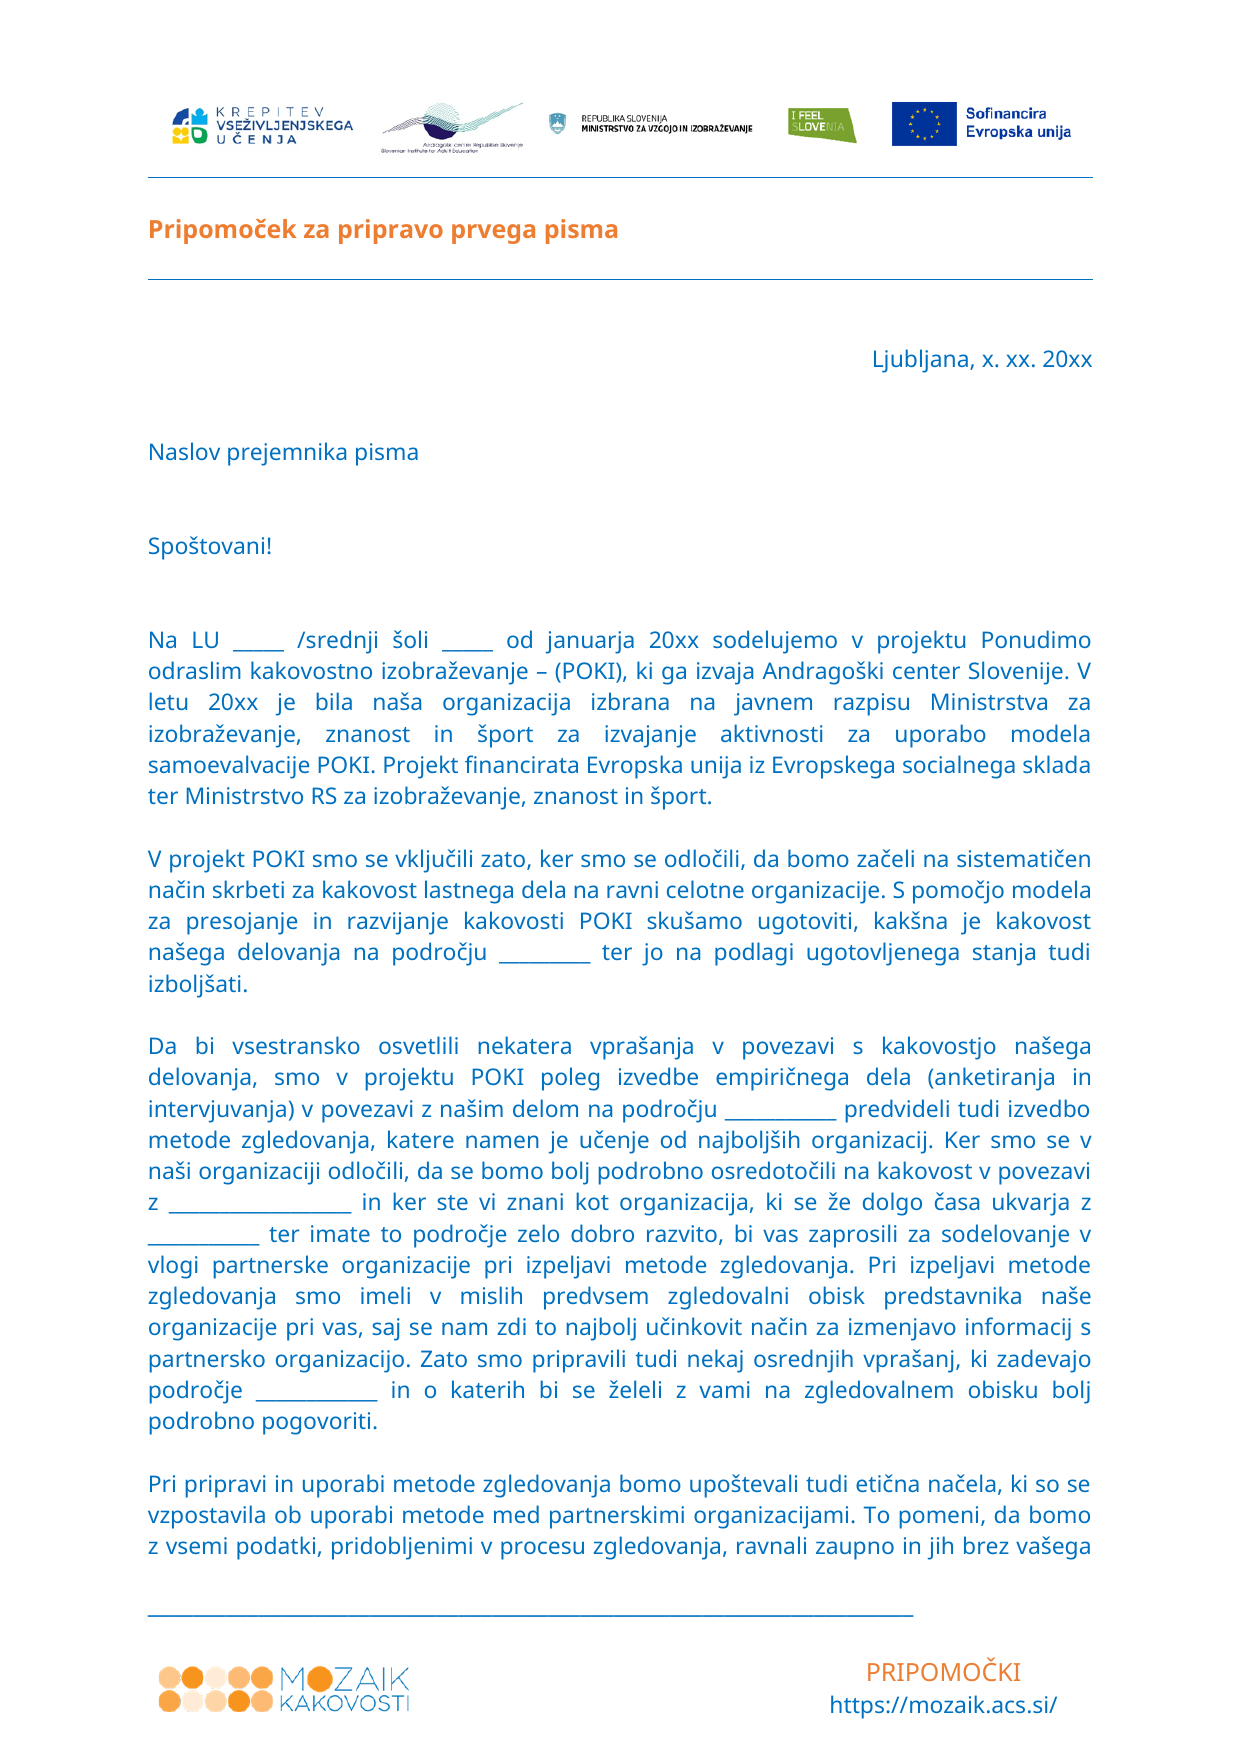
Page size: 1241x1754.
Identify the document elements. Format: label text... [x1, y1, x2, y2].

text Naslov prejemnika pisma [148, 436, 1093, 468]
picture [147, 73, 1093, 176]
text Spoštovani! [148, 530, 1093, 561]
text V projekt POKI smo se vključili zato, ker smo se odločili, da bomo začeli na sistematičen način skrbeti za kakovost lastnega dela na ravni celotne organizacije. S pomočjo modela za presojanje in razvijanje kakovosti POKI skušamo ugotoviti, kakšna je kakovost našega delovanja na področju _________ ter jo na podlagi ugotovljenega stanja tudi izboljšati. [148, 843, 1093, 999]
text Pripomoček za pripravo prvega pisma [148, 212, 1093, 246]
text Da bi vsestransko osvetlili nekatera vprašanja v povezavi s kakovostjo našega delovanja, smo v projektu POKI poleg izvedbe empiričnega dela (anketiranja in intervjuvanja) v povezavi z našim delom na področju ___________ predvideli tudi izvedbo metode zgledovanja, katere namen je učenje od najboljših organizacij. Ker smo se v naši organizaciji odločili, da se bomo bolj podrobno osredotočili na kakovost v povezavi z __________________ in ker ste vi znani kot organizacija, ki se že dolgo časa ukvarja z ___________ ter imate to področje zelo dobro razvito, bi vas zaprosili za sodelovanje v vlogi partnerske organizacije pri izpeljavi metode zgledovanja. Pri izpeljavi metode zgledovanja smo imeli v mislih predvsem zgledovalni obisk predstavnika naše organizacije pri vas, saj se nam zdi to najbolj učinkovit način za izmenjavo informacij s partnersko organizacijo. Zato smo pripravili tudi nekaj osrednjih vprašanj, ki zadevajo področje ____________ in o katerih bi se želeli z vami na zgledovalnem obisku bolj podrobno pogovoriti. [148, 1030, 1093, 1436]
text Ljubljana, x. xx. 20xx [148, 343, 1093, 374]
picture [158, 1666, 409, 1712]
text Na LU _____ /srednji šoli _____ od januarja 20xx sodelujemo v projektu Ponudimo odraslim kakovostno izobraževanje – (POKI), ki ga izvaja Andragoški center Slovenije. V letu 20xx je bila naša organizacija izbrana na javnem razpisu Ministrstva za izobraževanje, znanost in šport za izvajanje aktivnosti za uporabo modela samoevalvacije POKI. Projekt financirata Evropska unija iz Evropskega socialnega sklada ter Ministrstvo RS za izobraževanje, znanost in šport. [148, 624, 1093, 811]
